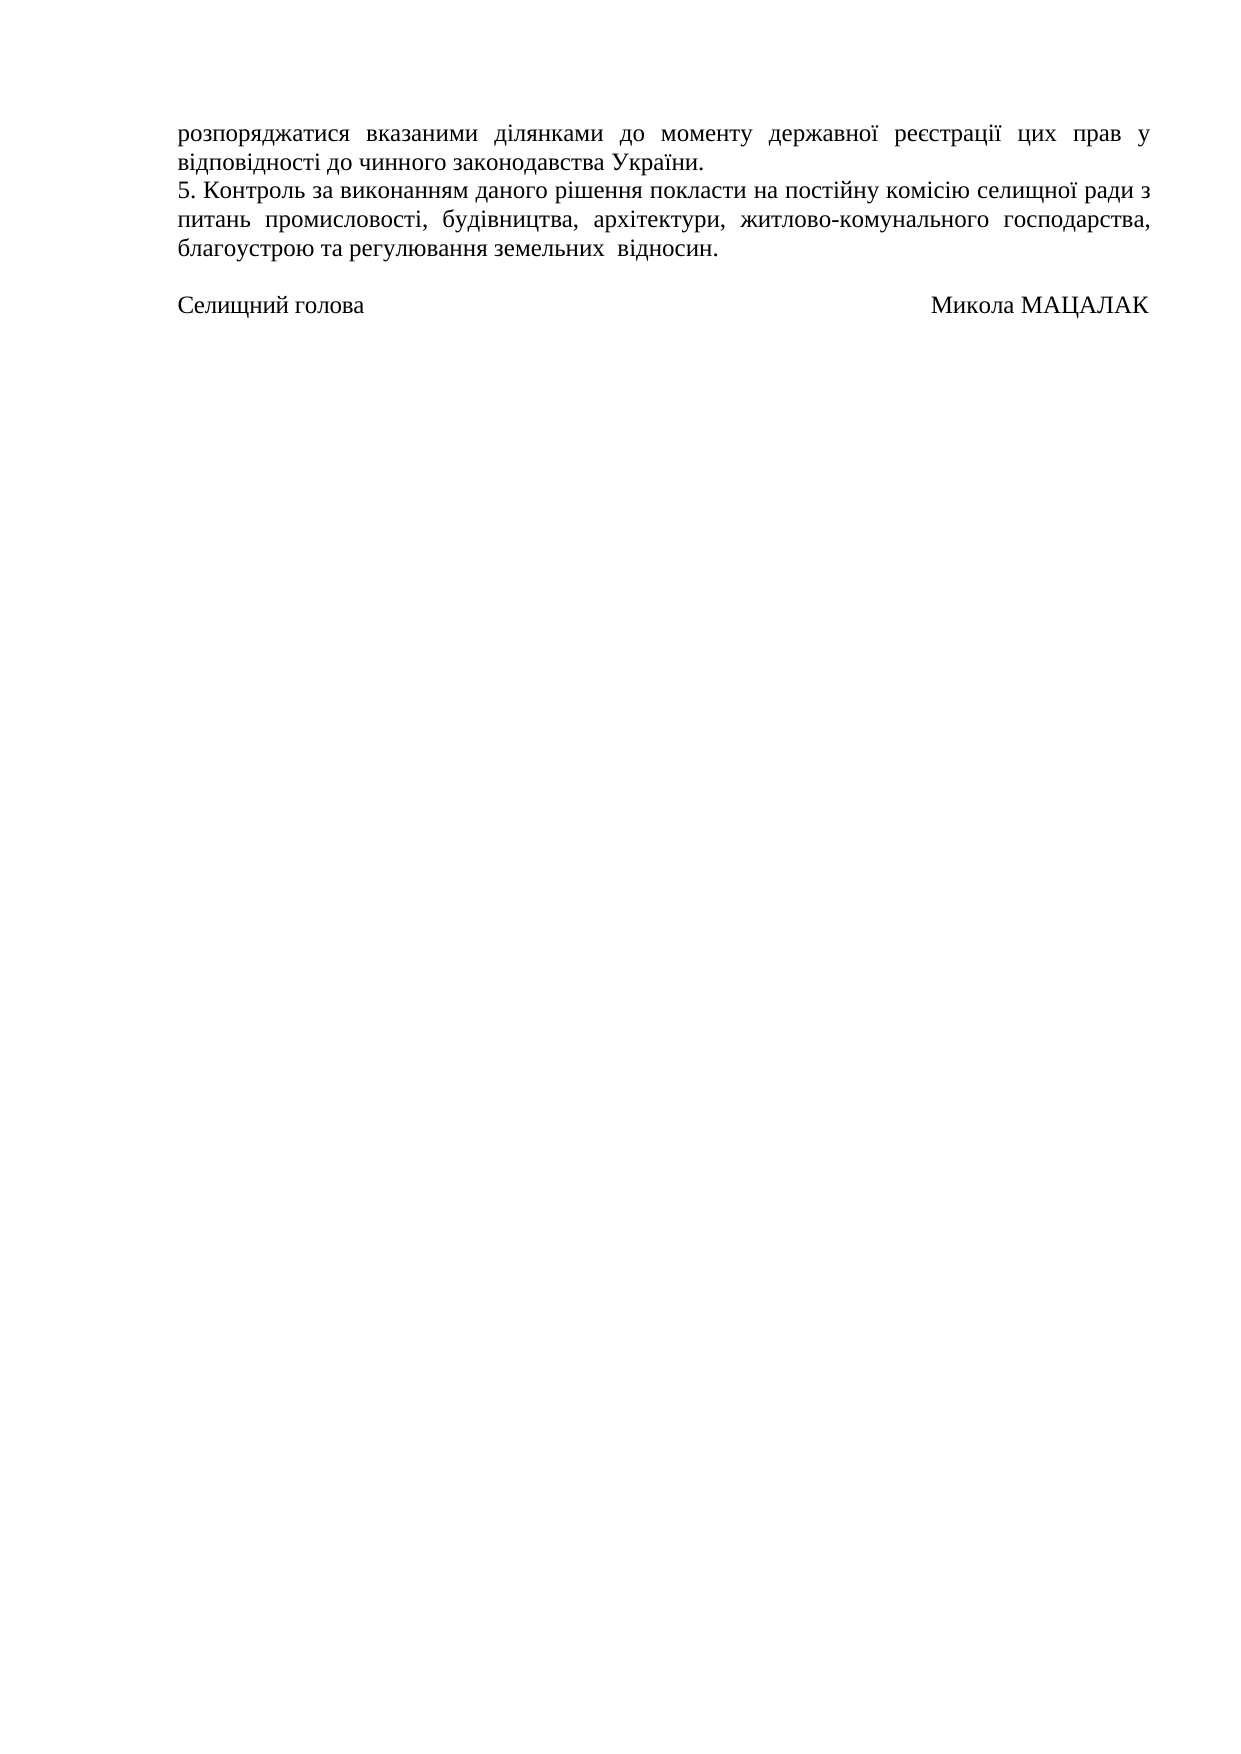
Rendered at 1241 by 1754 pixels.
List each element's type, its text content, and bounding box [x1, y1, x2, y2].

text 5. Контроль за виконанням даного рішення покласти на постійну комісію селищної ради з питань промисловості, будівництва, архітектури, житлово-комунального господарства, благоустрою та регулювання земельних відносин. [177, 176, 1152, 262]
text Селищний голова Микола МАЦАЛАК [177, 291, 1152, 319]
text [177, 118, 1152, 176]
